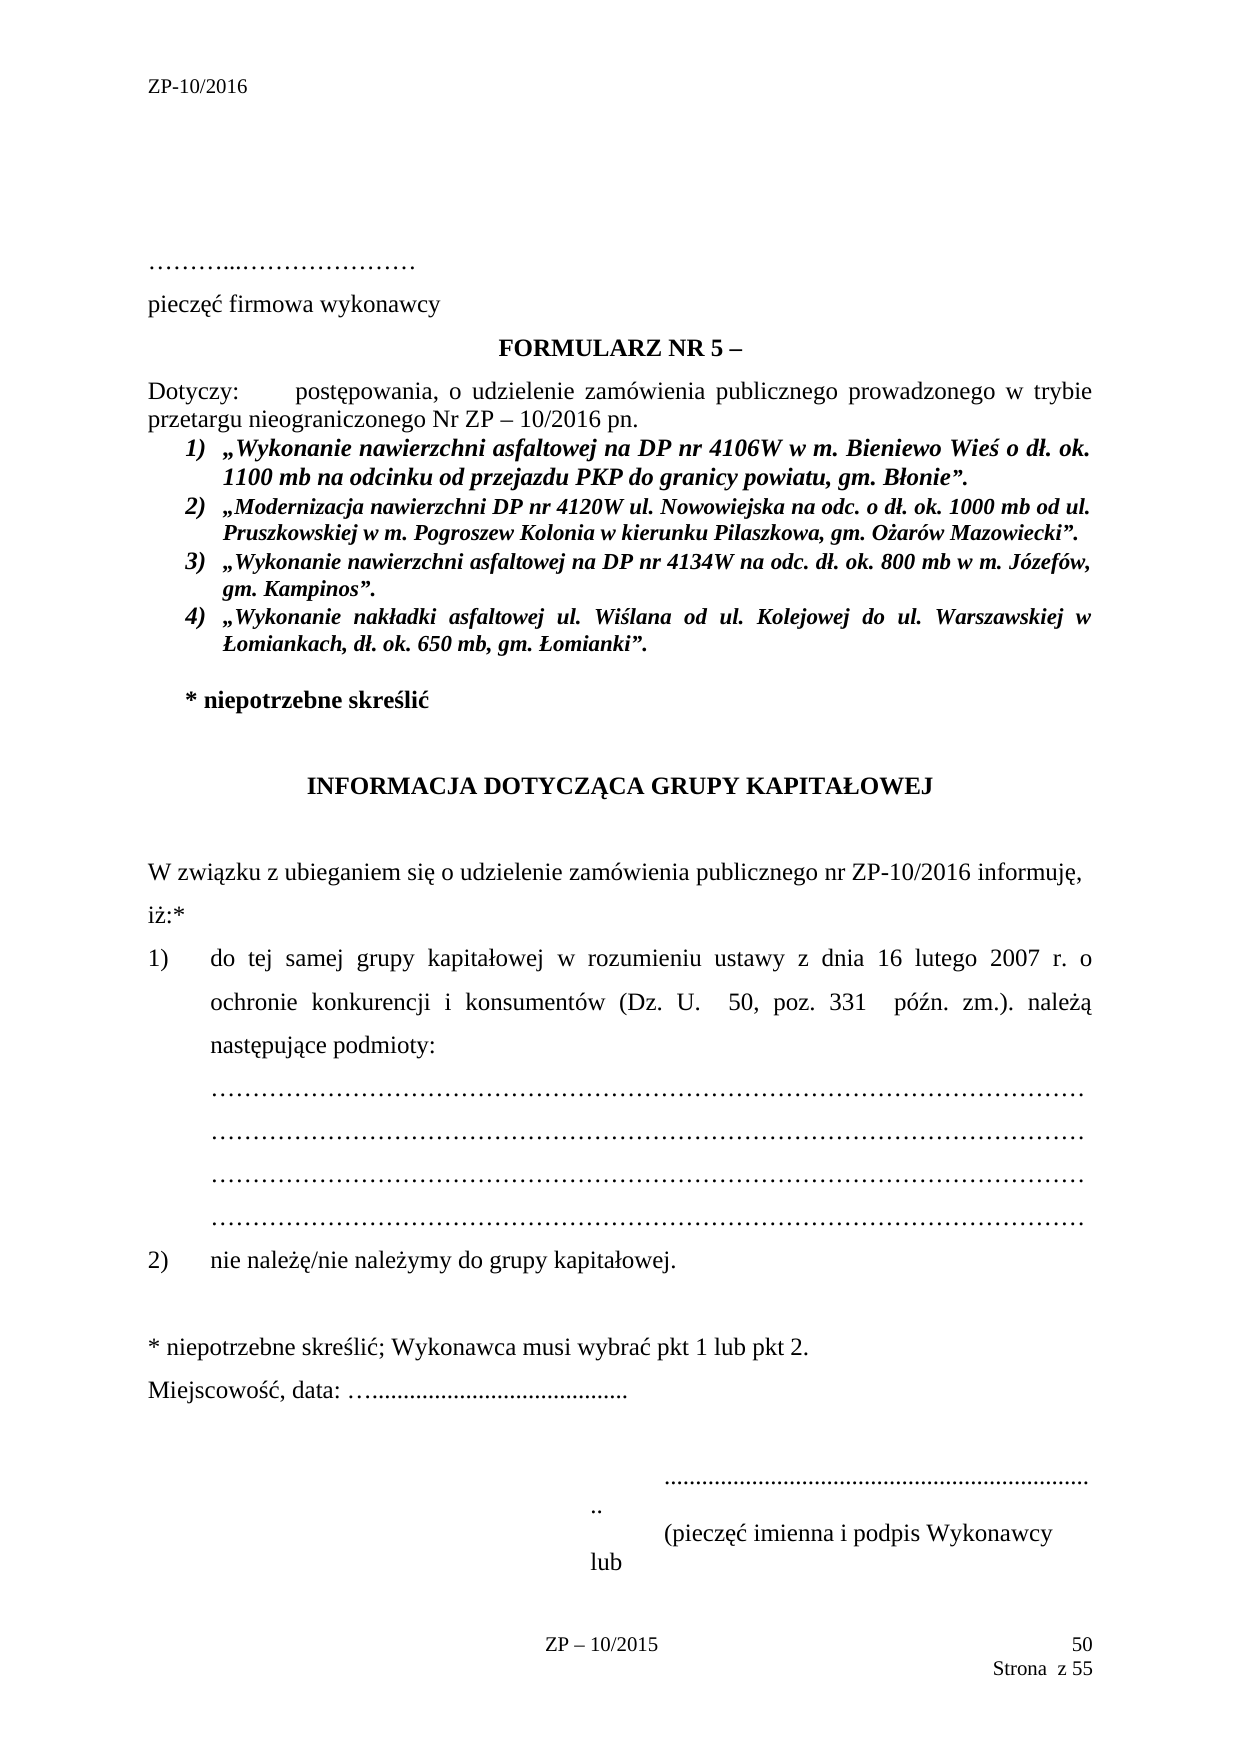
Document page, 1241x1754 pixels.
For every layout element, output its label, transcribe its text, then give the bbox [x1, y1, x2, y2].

text INFORMACJA DOTYCZĄCA GRUPY KAPITAŁOWEJ [148, 771, 1093, 800]
text (pieczęć imienna i podpis Wykonawcy lub [590, 1518, 1093, 1576]
text * niepotrzebne skreślić [148, 685, 1093, 713]
text ...................................................................... [590, 1461, 1093, 1518]
text W związku z ubieganiem się o udzielenie zamówienia publicznego nr ZP-10/2016 informuję, iż:* [148, 857, 1093, 929]
text ………...………………… [148, 246, 1093, 275]
text Dotyczy: postępowania, o udzielenie zamówienia publicznego prowadzonego w trybie przetargu nieograniczonego Nr ZP – 10/2016 pn. [148, 376, 1093, 433]
list nie należę/nie należymy do grupy kapitałowej. [148, 1245, 1093, 1274]
text ………………………………………………………………………………………………………………………………………………………………………………………… [210, 1159, 1093, 1231]
list „Wykonanie nawierzchni asfaltowej na DP nr 4134W na odc. dł. ok. 800 mb w m. Józefów, gm. Kampinos”. [185, 546, 1093, 601]
list „Modernizacja nawierzchni DP nr 4120W ul. Nowowiejska na odc. o dł. ok. 1000 mb od ul. Pruszkowskiej w m. Pogroszew Kolonia w kierunku Pilaszkowa, gm. Ożarów Mazowiecki”. [185, 491, 1093, 546]
text FORMULARZ NR 5 – [148, 333, 1093, 361]
text pieczęć firmowa wykonawcy [148, 289, 1093, 318]
text Miejscowość, data: …......................................... [148, 1375, 1093, 1403]
list do tej samej grupy kapitałowej w rozumieniu ustawy z dnia 16 lutego 2007 r. o ochronie konkurencji i konsumentów (Dz. U. 50, poz. 331 późn. zm.). należą następujące podmioty: [148, 943, 1093, 1058]
list „Wykonanie nawierzchni asfaltowej na DP nr 4106W w m. Bieniewo Wieś o dł. ok. 1100 mb na odcinku od przejazdu PKP do granicy powiatu, gm. Błonie”. [185, 433, 1093, 491]
text ………………………………………………………………………………………………………………………………………………………………………………………… [210, 1073, 1093, 1145]
text * niepotrzebne skreślić; Wykonawca musi wybrać pkt 1 lub pkt 2. [148, 1332, 1093, 1360]
list „Wykonanie nakładki asfaltowej ul. Wiślana od ul. Kolejowej do ul. Warszawskiej w Łomiankach, dł. ok. 650 mb, gm. Łomianki”. [185, 601, 1093, 656]
